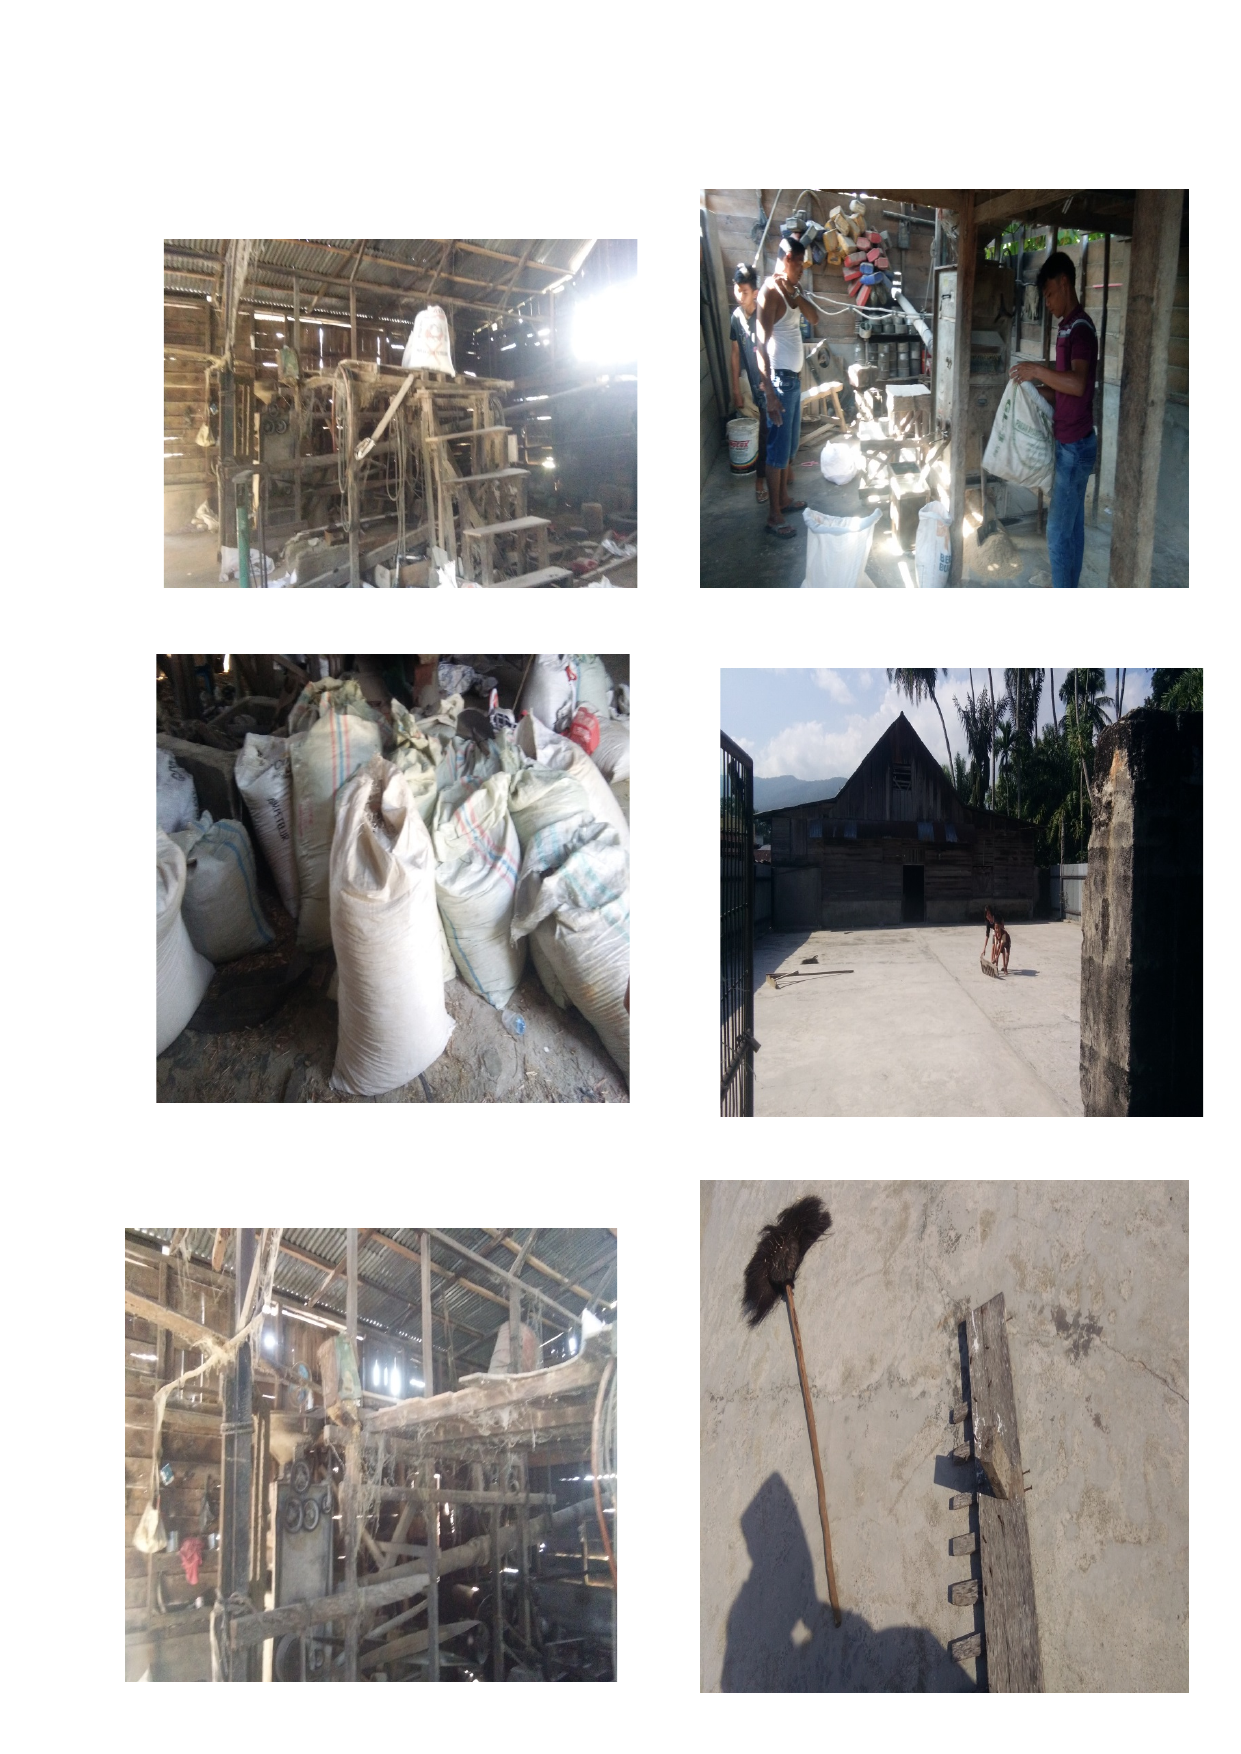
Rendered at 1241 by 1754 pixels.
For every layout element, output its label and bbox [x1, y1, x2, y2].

picture [163, 239, 638, 588]
picture [125, 1228, 618, 1682]
picture [720, 668, 1204, 1117]
picture [156, 654, 630, 1103]
picture [700, 189, 1189, 588]
picture [700, 1180, 1189, 1693]
